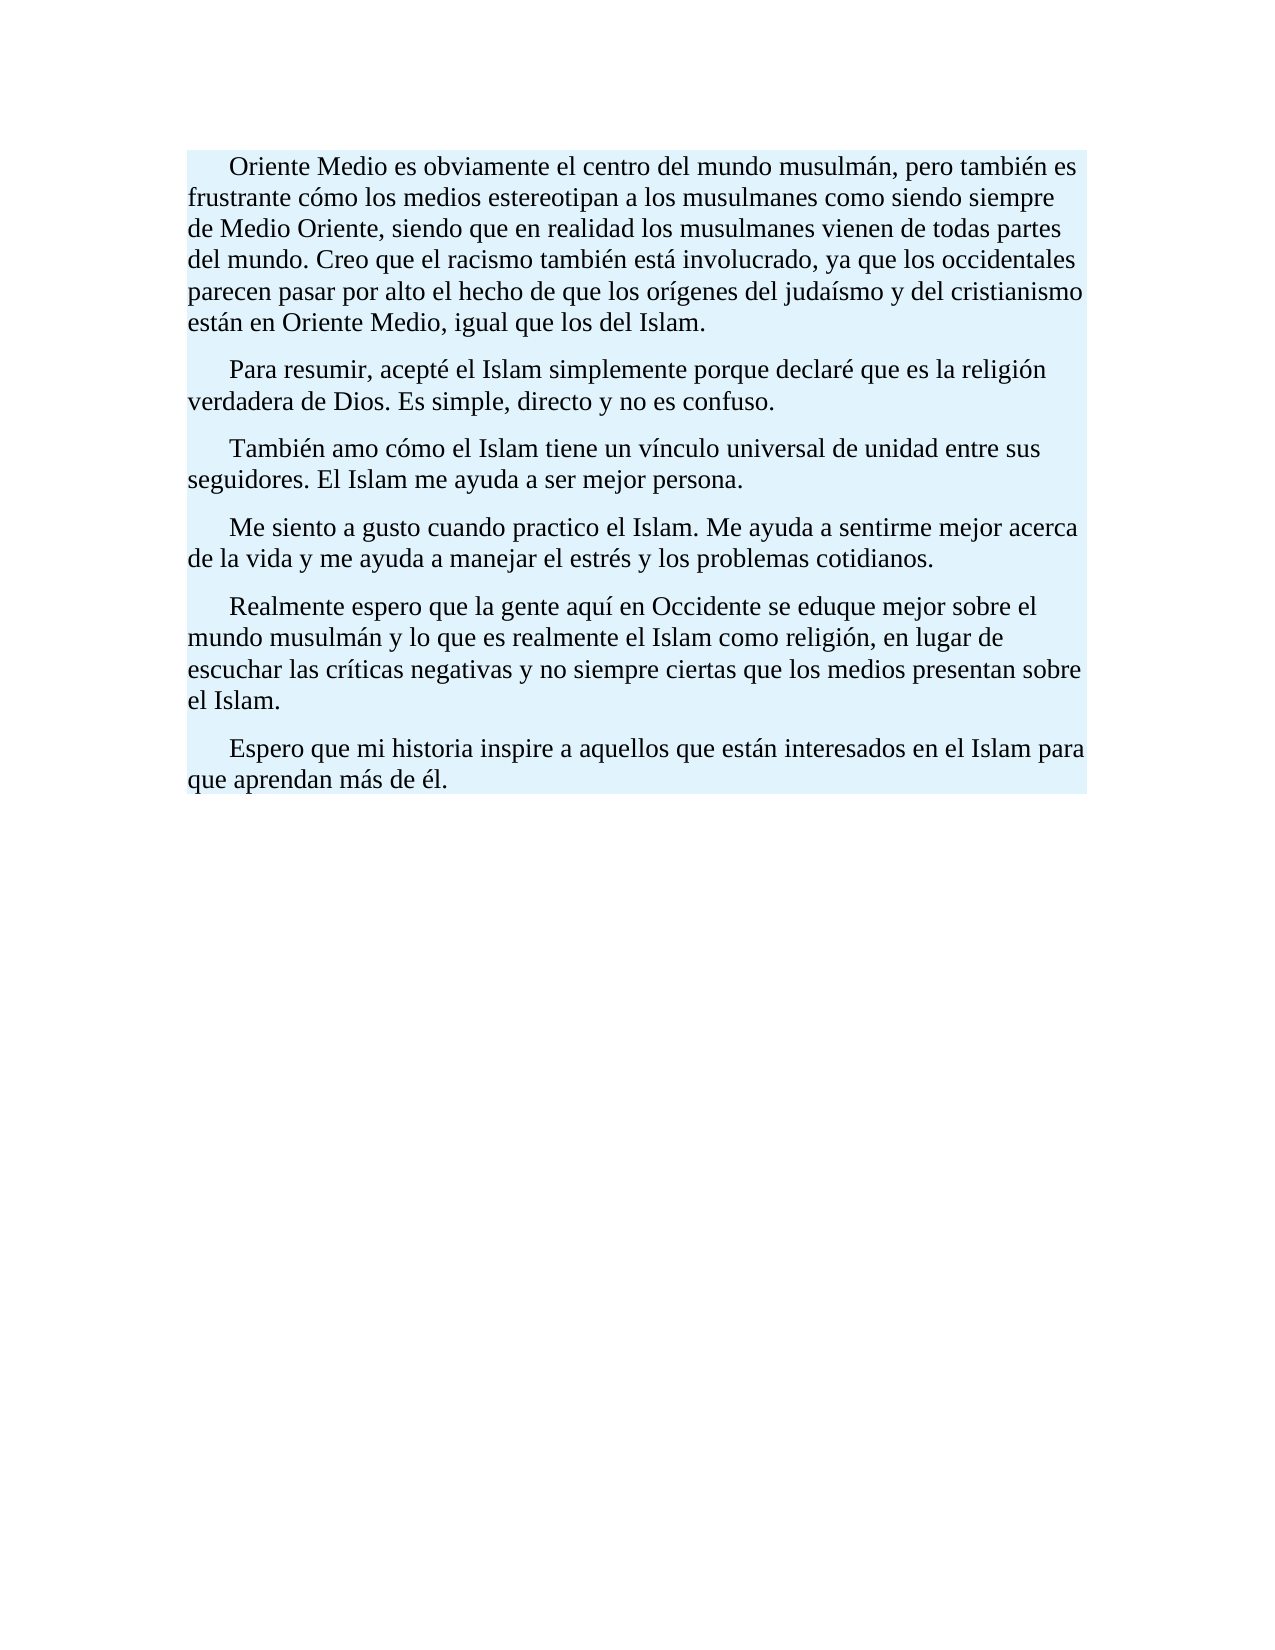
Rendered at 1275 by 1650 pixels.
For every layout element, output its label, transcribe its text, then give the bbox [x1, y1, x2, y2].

text Oriente Medio es obviamente el centro del mundo musulmán, pero también es frustrante cómo los medios estereotipan a los musulmanes como siendo siempre de Medio Oriente, siendo que en realidad los musulmanes vienen de todas partes del mundo. Creo que el racismo también está involucrado, ya que los occidentales parecen pasar por alto el hecho de que los orígenes del judaísmo y del cristianismo están en Oriente Medio, igual que los del Islam. [187, 150, 1087, 337]
text Realmente espero que la gente aquí en Occidente se eduque mejor sobre el mundo musulmán y lo que es realmente el Islam como religión, en lugar de escuchar las críticas negativas y no siempre ciertas que los medios presentan sobre el Islam. [187, 590, 1087, 715]
text También amo cómo el Islam tiene un vínculo universal de unidad entre sus seguidores. El Islam me ayuda a ser mejor persona. [187, 432, 1087, 495]
text Para resumir, acepté el Islam simplemente porque declaré que es la religión verdadera de Dios. Es simple, directo y no es confuso. [187, 353, 1087, 416]
text Me siento a gusto cuando practico el Islam. Me ayuda a sentirme mejor acerca de la vida y me ayuda a manejar el estrés y los problemas cotidianos. [187, 511, 1087, 574]
text Espero que mi historia inspire a aquellos que están interesados en el Islam para que aprendan más de él. [187, 732, 1087, 794]
